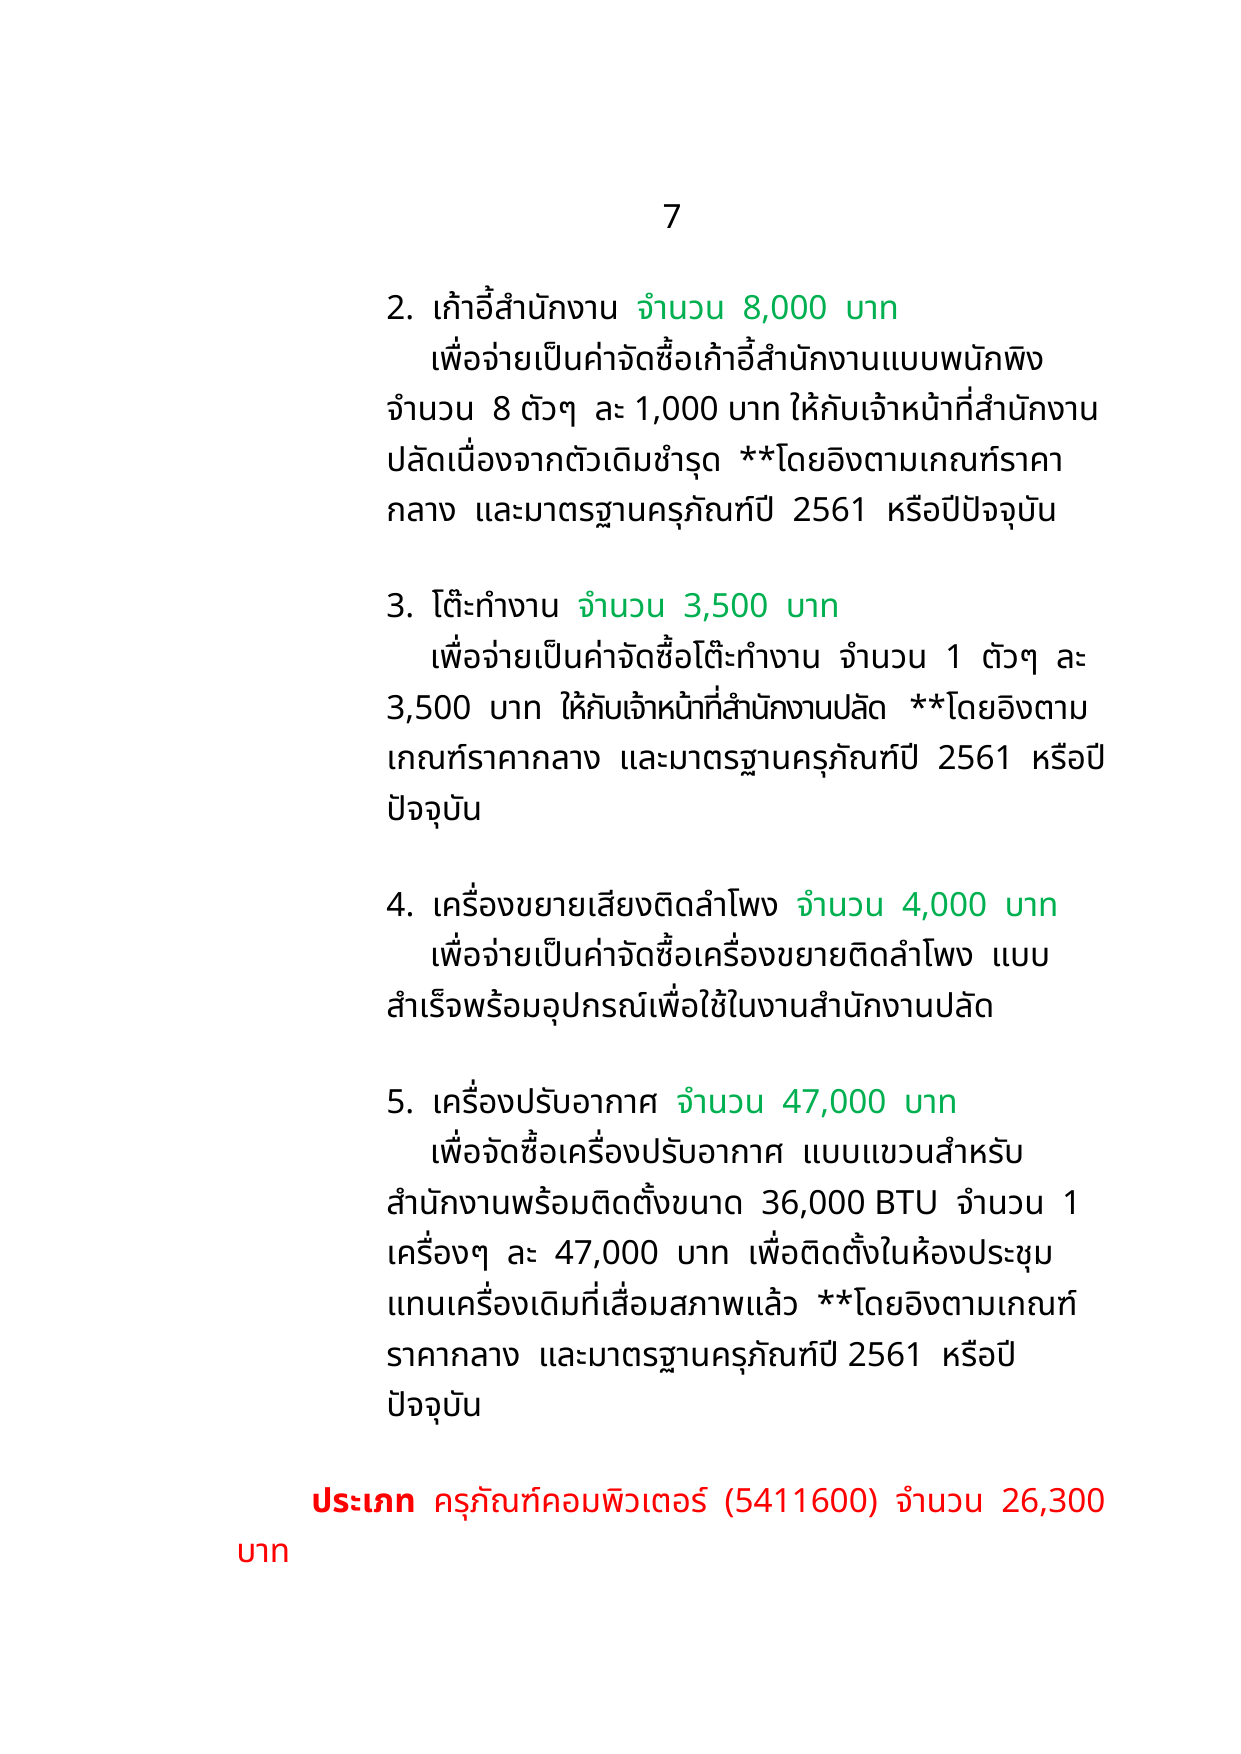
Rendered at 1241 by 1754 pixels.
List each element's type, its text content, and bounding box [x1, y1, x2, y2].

text เพื่อจ่ายเป็นค่าจัดซื้อโต๊ะทำงาน จำนวน 1 ตัวๆ ละ 3,500 บาท ให้กับเจ้าหน้าที่สำนักงานปลัด **โดยอิงตามเกณฑ์ราคากลาง และมาตรฐานครุภัณฑ์ปี 2561 หรือปีปัจจุบัน [386, 633, 1107, 835]
text 5. เครื่องปรับอากาศ จำนวน 47,000 บาท [236, 1077, 1107, 1128]
text เพื่อจ่ายเป็นค่าจัดซื้อเครื่องขยายติดลำโพง แบบสำเร็จพร้อมอุปกรณ์เพื่อใช้ในงานสำนักงานปลัด [386, 931, 1107, 1032]
text 3. โต๊ะทำงาน จำนวน 3,500 บาท [236, 582, 1107, 633]
text 2. เก้าอี้สำนักงาน จำนวน 8,000 บาท [236, 284, 1107, 334]
text เพื่อจ่ายเป็นค่าจัดซื้อเก้าอี้สำนักงานแบบพนักพิง จำนวน 8 ตัวๆ ละ 1,000 บาท ให้กับเจ้าหน้าที่สำนักงานปลัดเนื่องจากตัวเดิมชำรุด **โดยอิงตามเกณฑ์ราคากลาง และมาตรฐานครุภัณฑ์ปี 2561 หรือปีปัจจุบัน [386, 334, 1107, 537]
text เพื่อจัดซื้อเครื่องปรับอากาศ แบบแขวนสำหรับสำนักงานพร้อมติดตั้งขนาด 36,000 BTU จำนวน 1 เครื่องๆ ละ 47,000 บาท เพื่อติดตั้งในห้องประชุมแทนเครื่องเดิมที่เสื่อมสภาพแล้ว **โดยอิงตามเกณฑ์ราคากลาง และมาตรฐานครุภัณฑ์ปี 2561 หรือปีปัจจุบัน [386, 1128, 1107, 1431]
text ประเภท ครุภัณฑ์คอมพิวเตอร์ (5411600) จำนวน 26,300 บาท [236, 1477, 1107, 1578]
text 4. เครื่องขยายเสียงติดลำโพง จำนวน 4,000 บาท [236, 881, 1107, 931]
text 7 [236, 193, 1107, 238]
